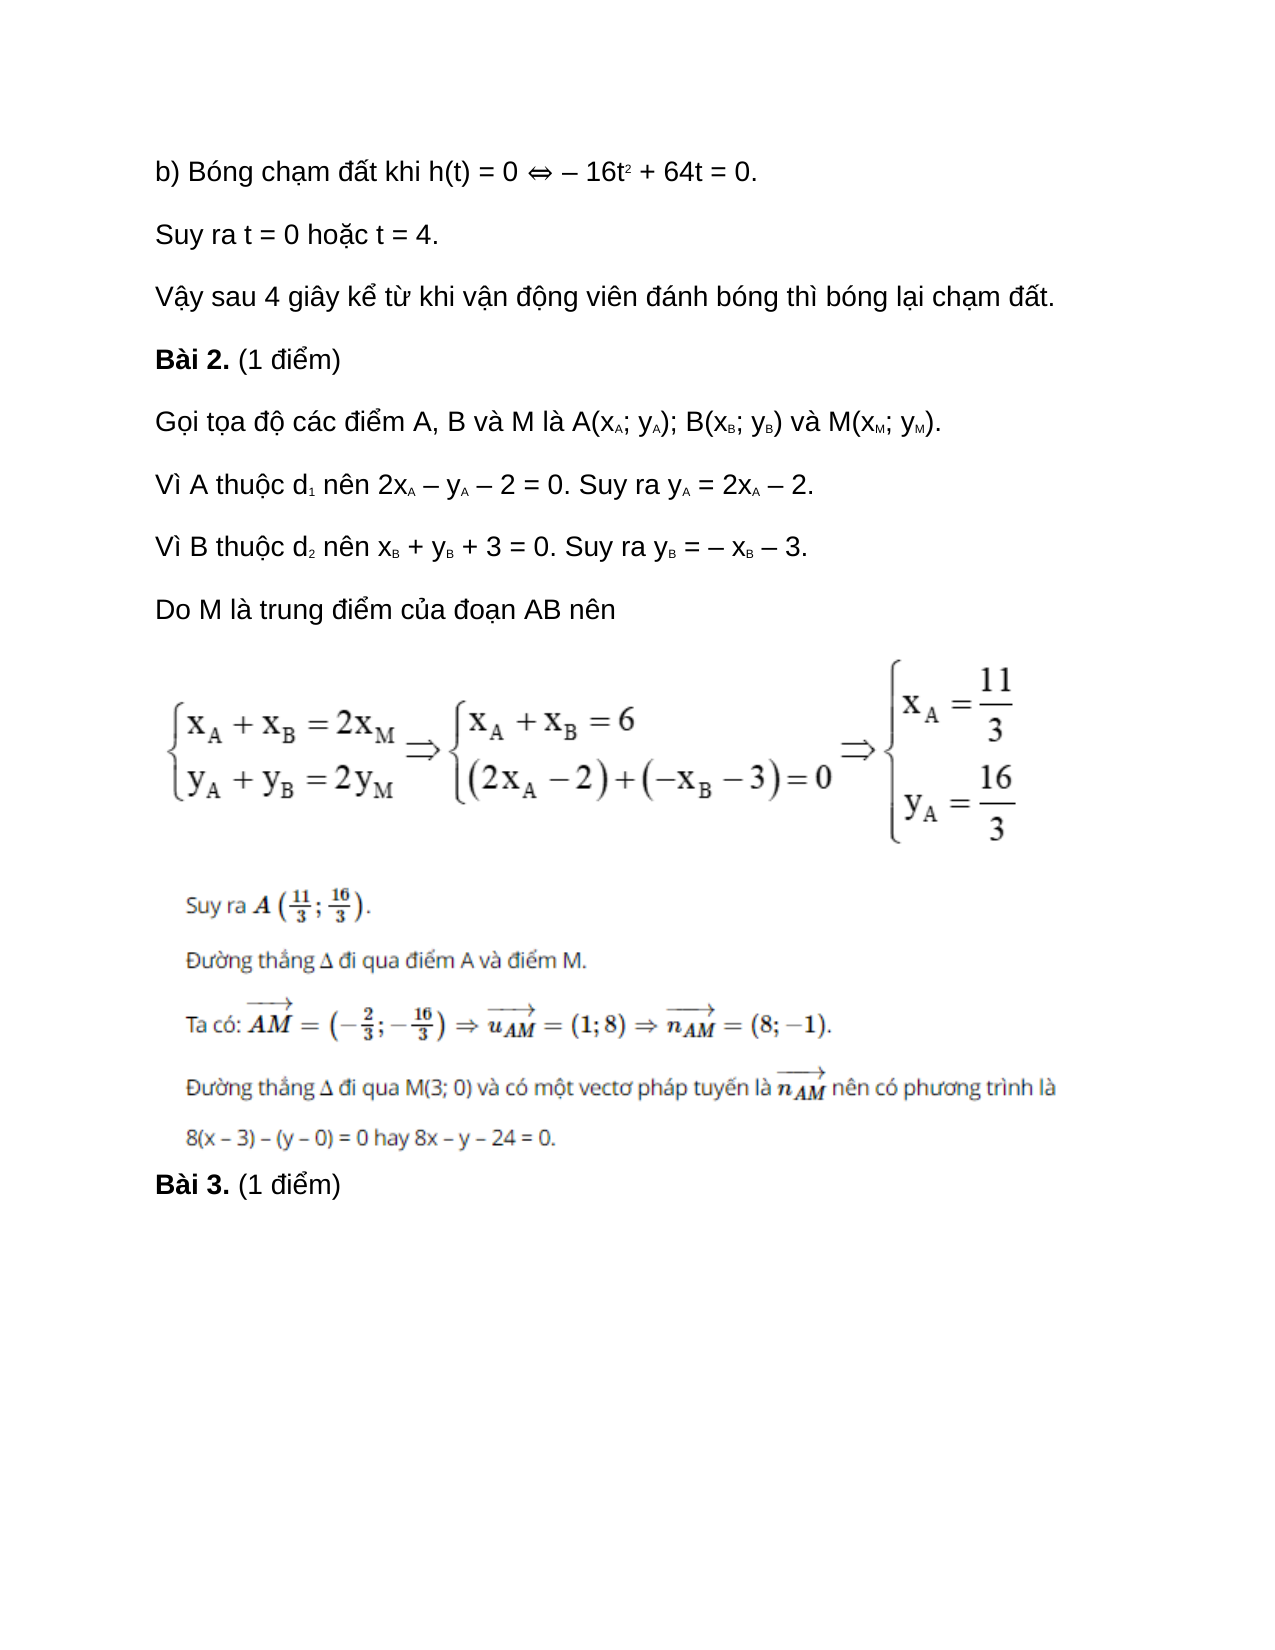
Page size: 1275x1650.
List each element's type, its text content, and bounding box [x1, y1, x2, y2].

picture [155, 872, 1112, 1163]
text Gọi tọa độ các điểm A, B và M là A(xA; yA); B(xB; yB) và M(xM; yM). [155, 400, 1120, 437]
text Vì A thuộc d1 nên 2xA – yA – 2 = 0. Suy ra yA = 2xA – 2. [155, 462, 1120, 500]
text Vậy sau 4 giây kể từ khi vận động viên đánh bóng thì bóng lại chạm đất. [155, 275, 1120, 312]
text Vì B thuộc d2 nên xB + yB + 3 = 0. Suy ra yB = – xB – 3. [155, 525, 1120, 562]
text Suy ra t = 0 hoặc t = 4. [155, 212, 1120, 250]
picture [155, 650, 1019, 847]
text b) Bóng chạm đất khi h(t) = 0 ⇔ – 16t2 + 64t = 0. [155, 150, 1120, 187]
text Bài 2. (1 điểm) [155, 337, 1120, 375]
text Do M là trung điểm của đoạn AB nên [155, 587, 1120, 625]
